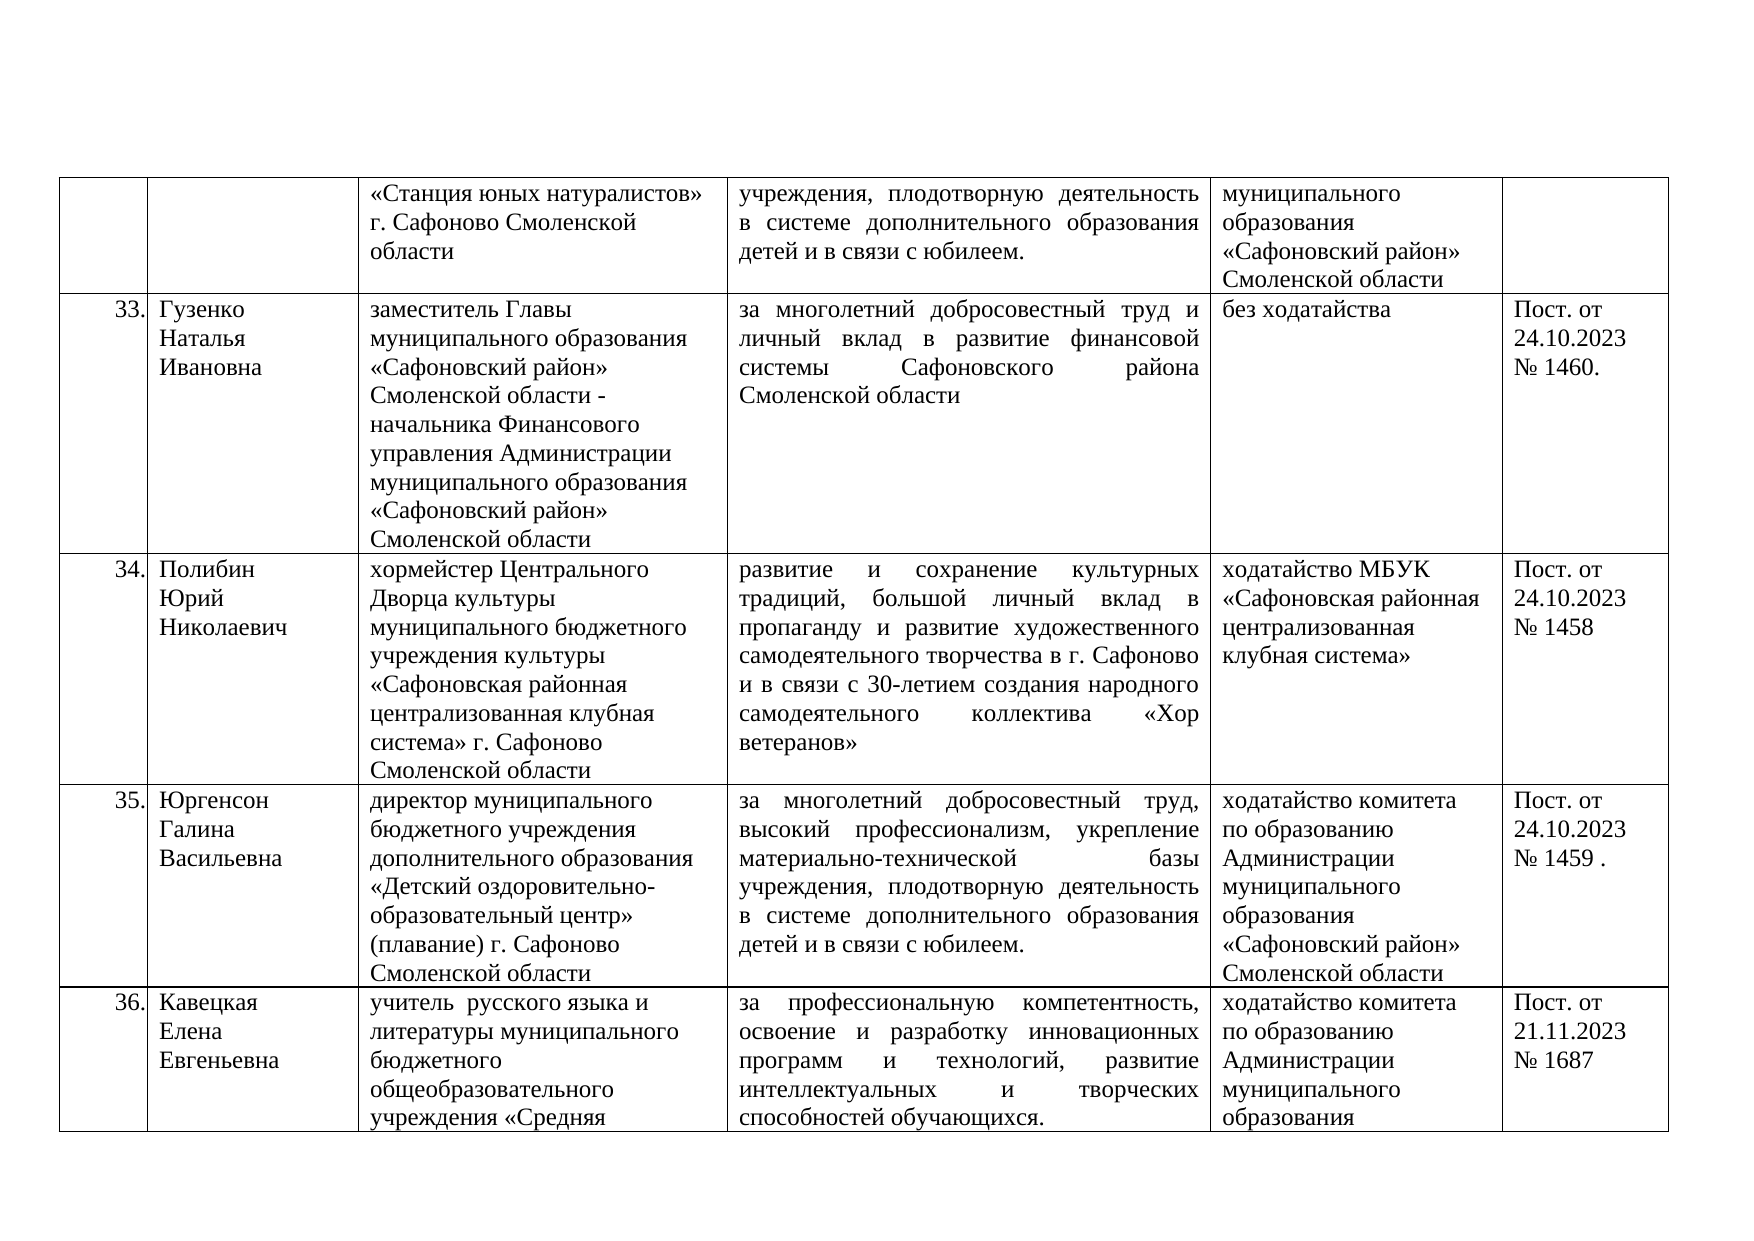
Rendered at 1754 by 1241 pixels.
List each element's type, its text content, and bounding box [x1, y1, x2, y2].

table_cell заместитель Главы муниципального образования «Сафоновский район» Смоленской области - начальника Финансового управления Администрации муниципального образования «Сафоновский район» Смоленской области [359, 294, 727, 553]
table_cell Полибин Юрий Николаевич [148, 554, 358, 784]
table_cell [60, 988, 147, 1131]
table_cell хормейстер Центрального Дворца культуры муниципального бюджетного учреждения культуры «Сафоновская районная централизованная клубная система» г. Сафоново Смоленской области [359, 554, 727, 784]
table_cell Пост. от 24.10.2023 № 1458 [1503, 554, 1668, 784]
table_cell Юргенсон Галина Васильевна [148, 785, 358, 986]
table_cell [1503, 988, 1668, 1131]
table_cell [728, 178, 1210, 293]
table_cell Пост. от 24.10.2023 № 1459 . [1503, 785, 1668, 986]
table_cell [60, 785, 147, 986]
table_cell развитие и сохранение культурных традиций, большой личный вклад в пропаганду и развитие художественного самодеятельного творчества в г. Сафоново и в связи с 30-летием создания народного самодеятельного коллектива «Хор ветеранов» [728, 554, 1210, 784]
table_cell Пост. от 24.10.2023 № 1460. [1503, 294, 1668, 553]
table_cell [148, 988, 358, 1131]
table_cell ходатайство МБУК «Сафоновская районная централизованная клубная система» [1211, 554, 1502, 784]
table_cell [359, 988, 727, 1131]
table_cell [148, 178, 358, 293]
table_cell без ходатайства [1211, 294, 1502, 553]
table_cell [359, 178, 727, 293]
table_cell Гузенко Наталья Ивановна [148, 294, 358, 553]
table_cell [1503, 178, 1668, 293]
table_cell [1211, 988, 1502, 1131]
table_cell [728, 988, 1210, 1131]
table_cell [1211, 178, 1502, 293]
table_cell [60, 554, 147, 784]
table_cell за многолетний добросовестный труд и личный вклад в развитие финансовой системы Сафоновского района Смоленской области [728, 294, 1210, 553]
table_cell директор муниципального бюджетного учреждения дополнительного образования «Детский оздоровительно-образовательный центр» (плавание) г. Сафоново Смоленской области [359, 785, 727, 986]
table_cell ходатайство комитета по образованию Администрации муниципального образования «Сафоновский район» Смоленской области [1211, 785, 1502, 986]
table_cell [60, 294, 147, 553]
table_cell [60, 178, 147, 293]
